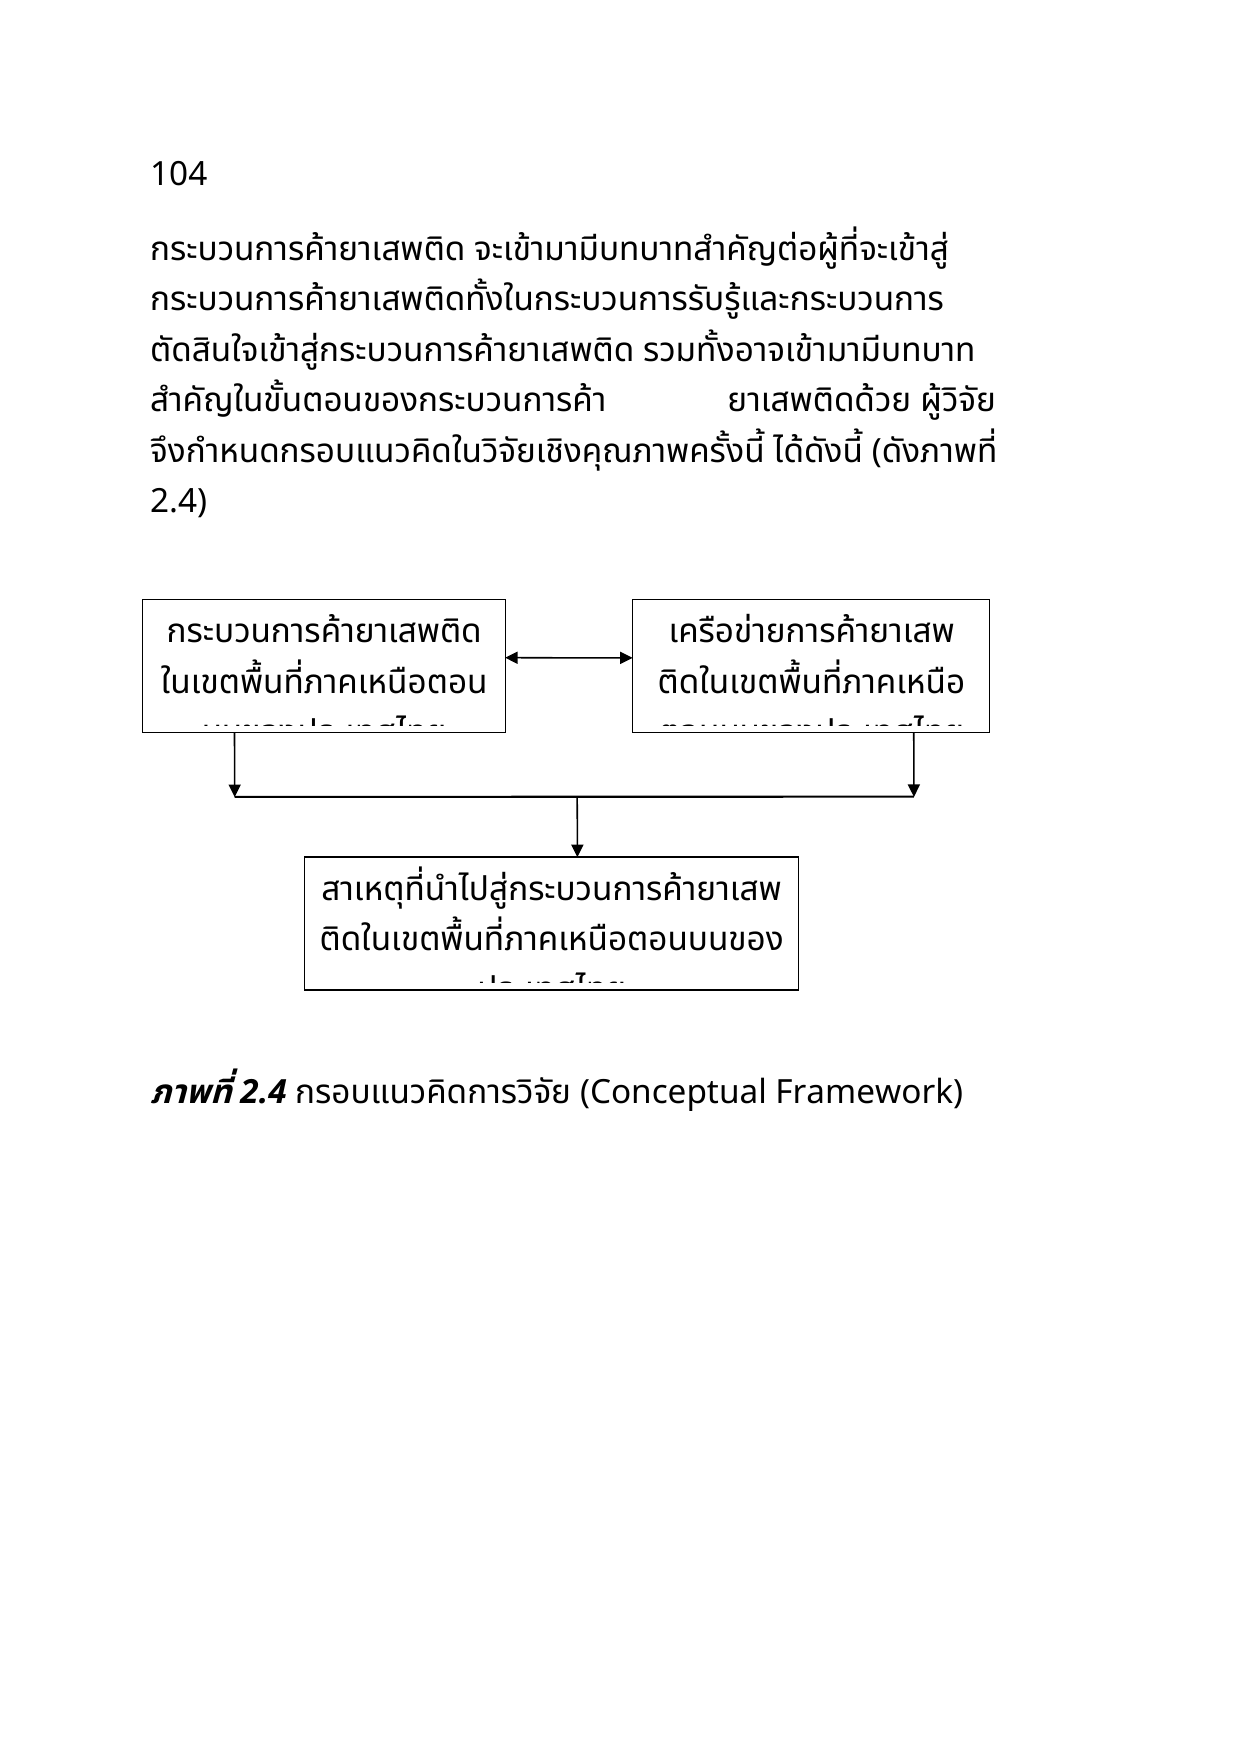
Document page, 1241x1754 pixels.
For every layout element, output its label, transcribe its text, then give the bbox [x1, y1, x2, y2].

text ภาพที่ 2.4 กรอบแนวคิดการวิจัย (Conceptual Framework) [150, 1068, 1015, 1118]
